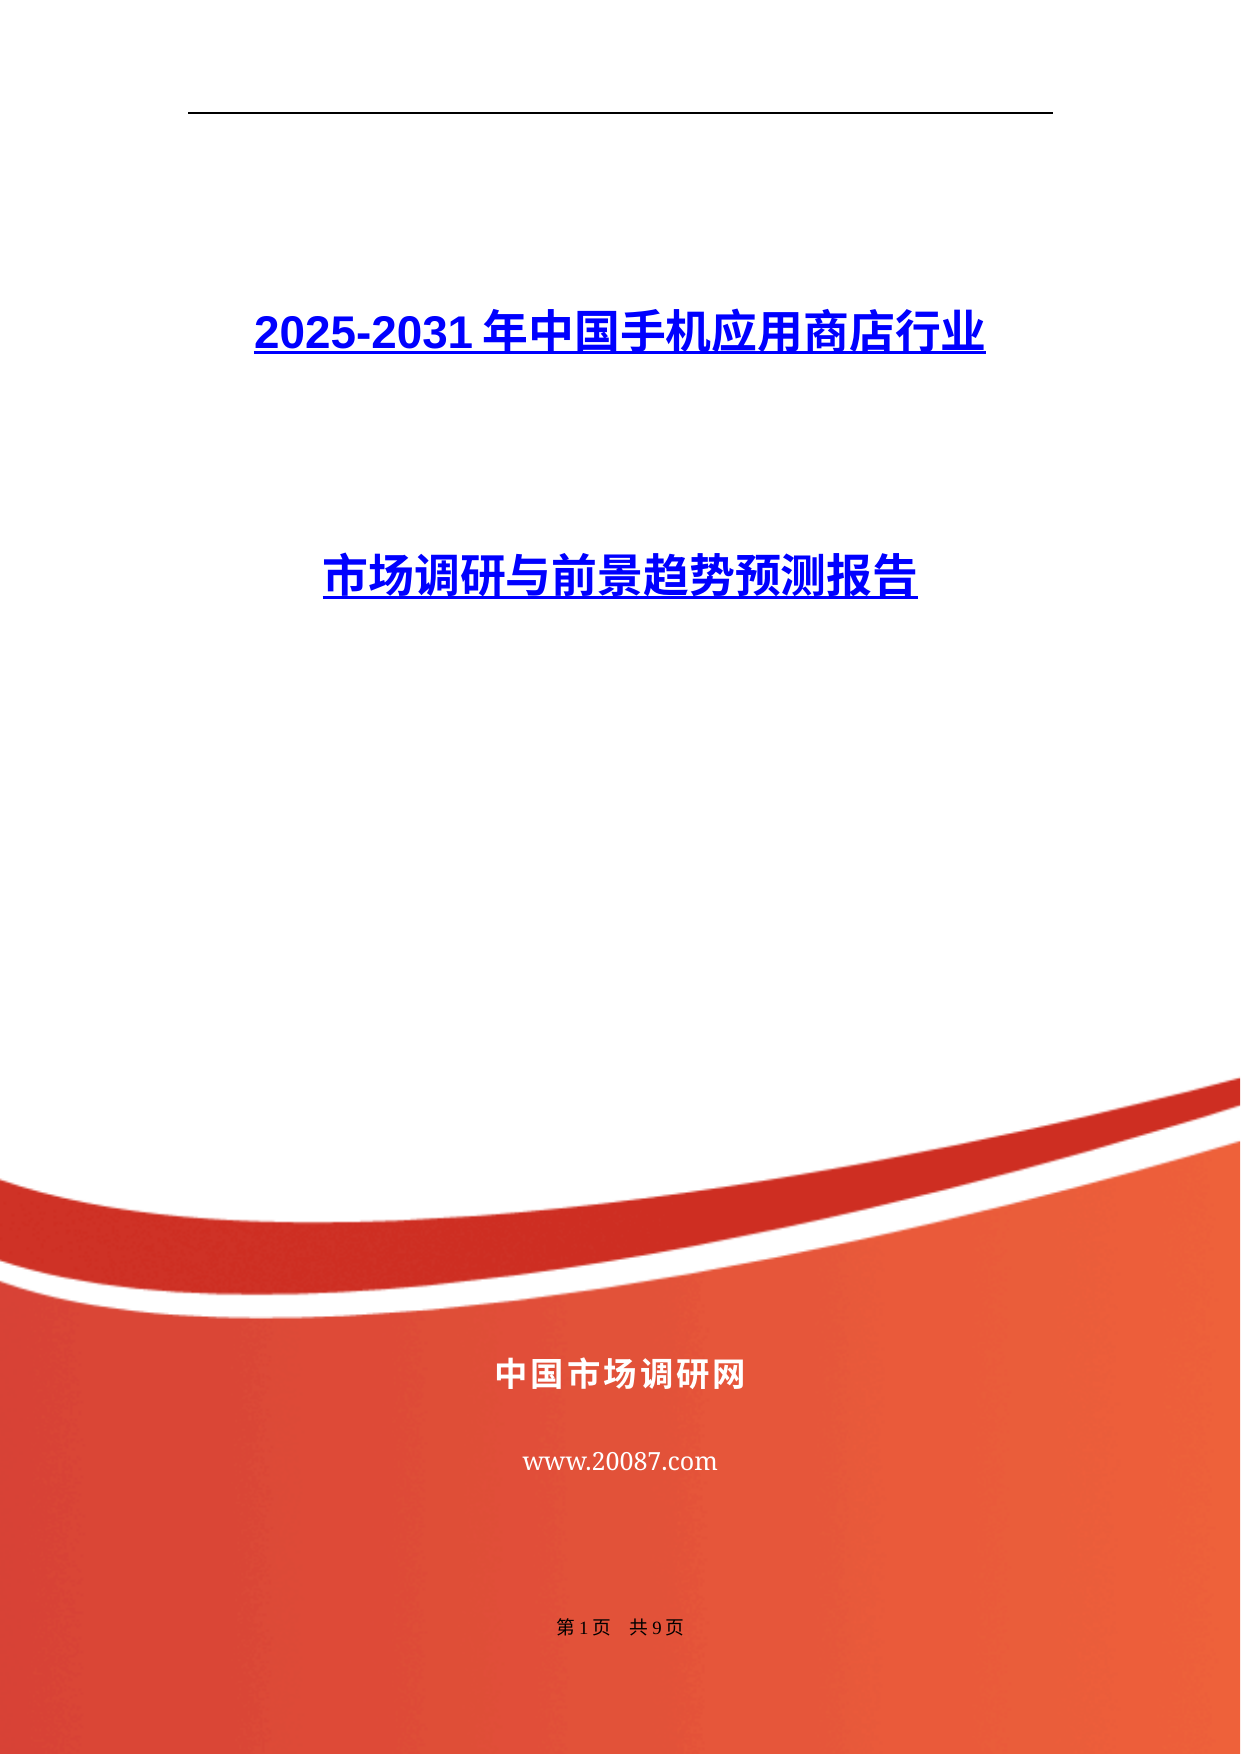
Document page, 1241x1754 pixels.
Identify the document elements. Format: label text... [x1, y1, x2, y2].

table_header 2025-2031年中国手机应用商店行业市场调研与前景趋势预测报告 [188, 207, 1053, 773]
subtitle 中国市场调研网 [187, 1339, 1053, 1404]
picture [0, 1006, 1241, 1754]
text www.20087.com [187, 1428, 1053, 1493]
